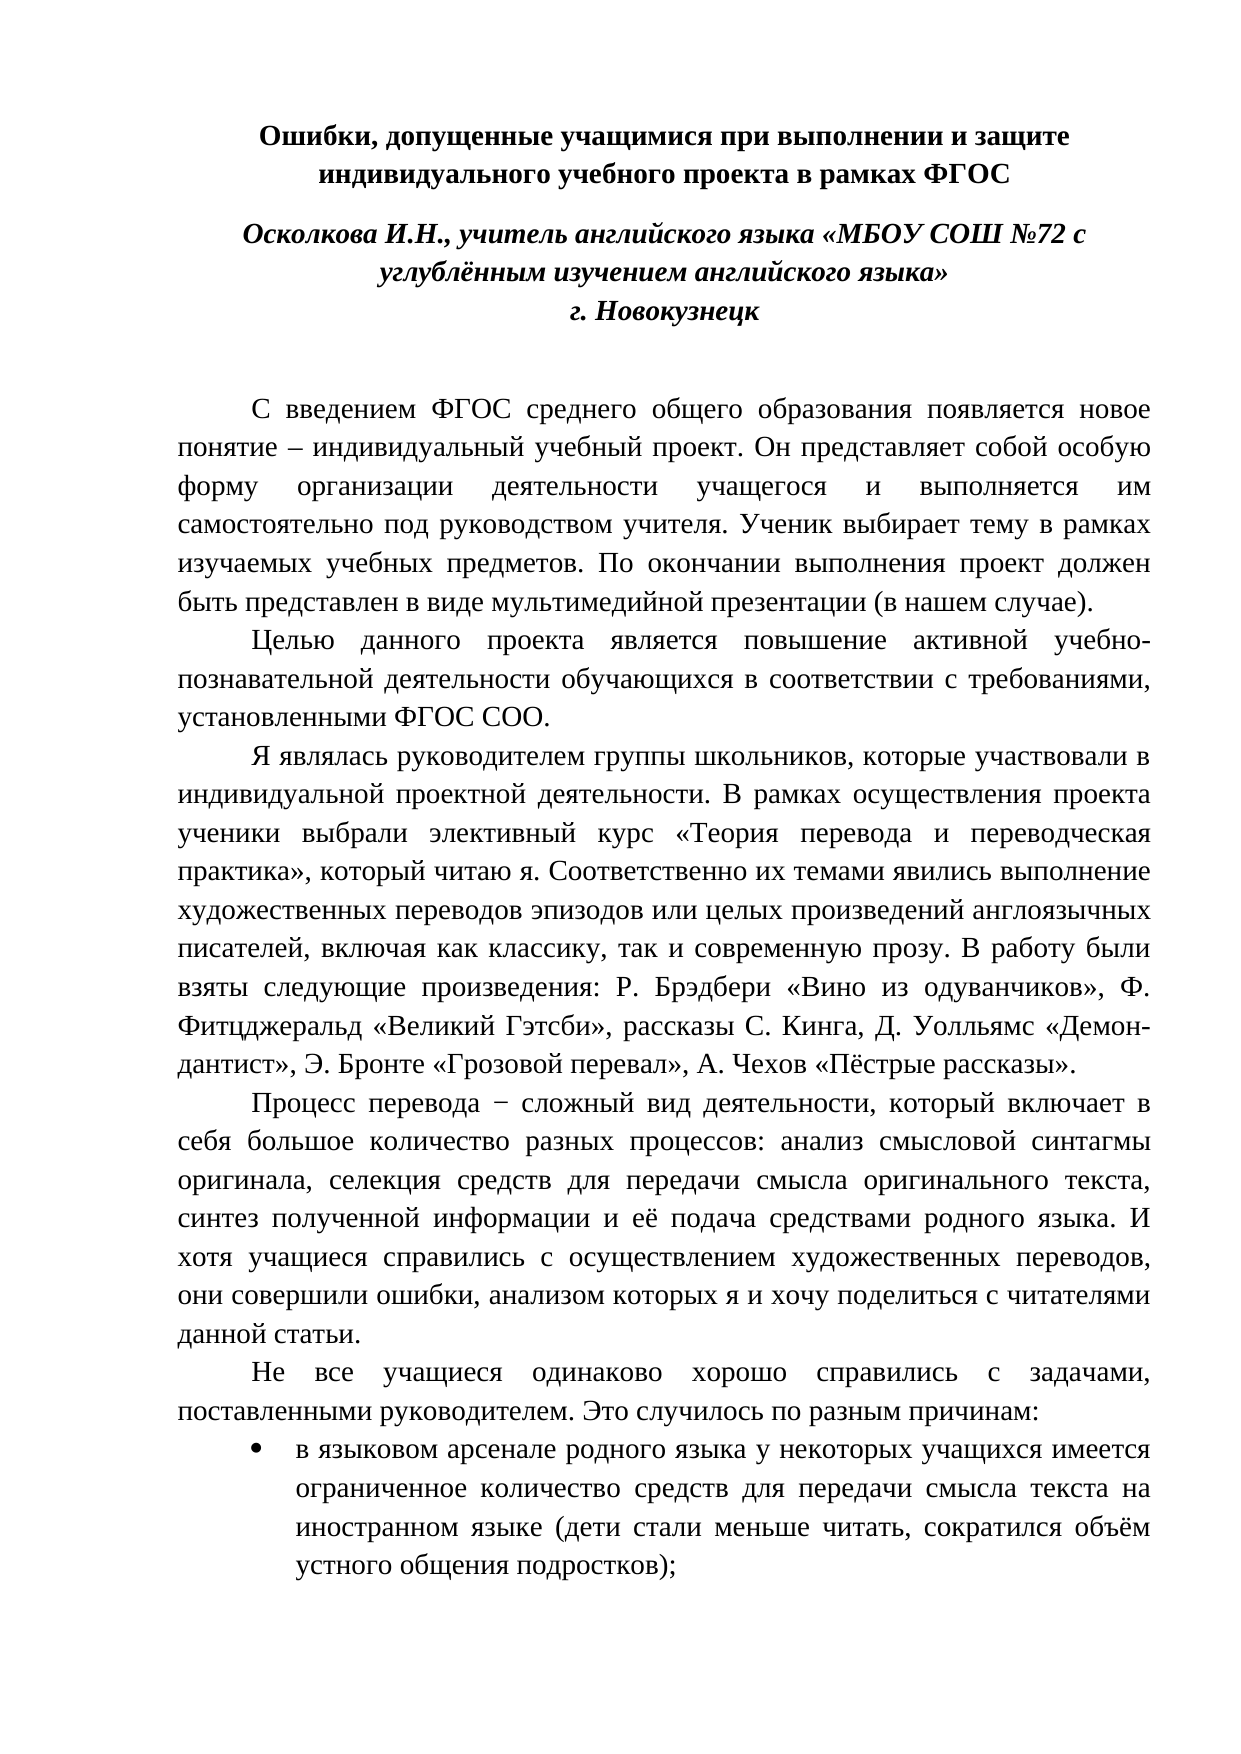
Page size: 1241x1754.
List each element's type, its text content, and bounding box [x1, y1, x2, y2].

text Я являлась руководителем группы школьников, которые участвовали в индивидуальной проектной деятельности. В рамках осуществления проекта ученики выбрали элективный курс «Теория перевода и переводческая практика», который читаю я. Соответственно их темами явились выполнение художественных переводов эпизодов или целых произведений англоязычных писателей, включая как классику, так и современную прозу. В работу были взяты следующие произведения: Р. Брэдбери «Вино из одуванчиков», Ф. Фитцджеральд «Великий Гэтсби», рассказы С. Кинга, Д. Уолльямс «Демон-дантист», Э. Бронте «Грозовой перевал», А. Чехов «Пёстрые рассказы». [177, 738, 1152, 1080]
text С введением ФГОС среднего общего образования появляется новое понятие – индивидуальный учебный проект. Он представляет собой особую форму организации деятельности учащегося и выполняется им самостоятельно под руководством учителя. Ученик выбирает тему в рамках изучаемых учебных предметов. По окончании выполнения проект должен быть представлен в виде мультимедийной презентации (в нашем случае). [177, 391, 1152, 617]
text Ошибки, допущенные учащимися при выполнении и защите индивидуального учебного проекта в рамках ФГОС [177, 118, 1152, 190]
text Осколкова И.Н., учитель английского языка «МБОУ СОШ №72 с углублённым изучением английского языка» [177, 216, 1152, 288]
text г. Новокузнецк [177, 293, 1152, 327]
text Целью данного проекта является повышение активной учебно-познавательной деятельности обучающихся в соответствии с требованиями, установленными ФГОС СОО. [177, 622, 1152, 733]
text Процесс перевода − сложный вид деятельности, который включает в себя большое количество разных процессов: анализ смысловой синтагмы оригинала, селекция средств для передачи смысла оригинального текста, синтез полученной информации и её подача средствами родного языка. И хотя учащиеся справились с осуществлением художественных переводов, они совершили ошибки, анализом которых я и хочу поделиться с читателями данной статьи. [177, 1085, 1152, 1349]
text Не все учащиеся одинаково хорошо справились с задачами, поставленными руководителем. Это случилось по разным причинам: [177, 1354, 1152, 1427]
list в языковом арсенале родного языка у некоторых учащихся имеется ограниченное количество средств для передачи смысла текста на иностранном языке (дети стали меньше читать, сократился объём устного общения подростков); [251, 1432, 1152, 1581]
